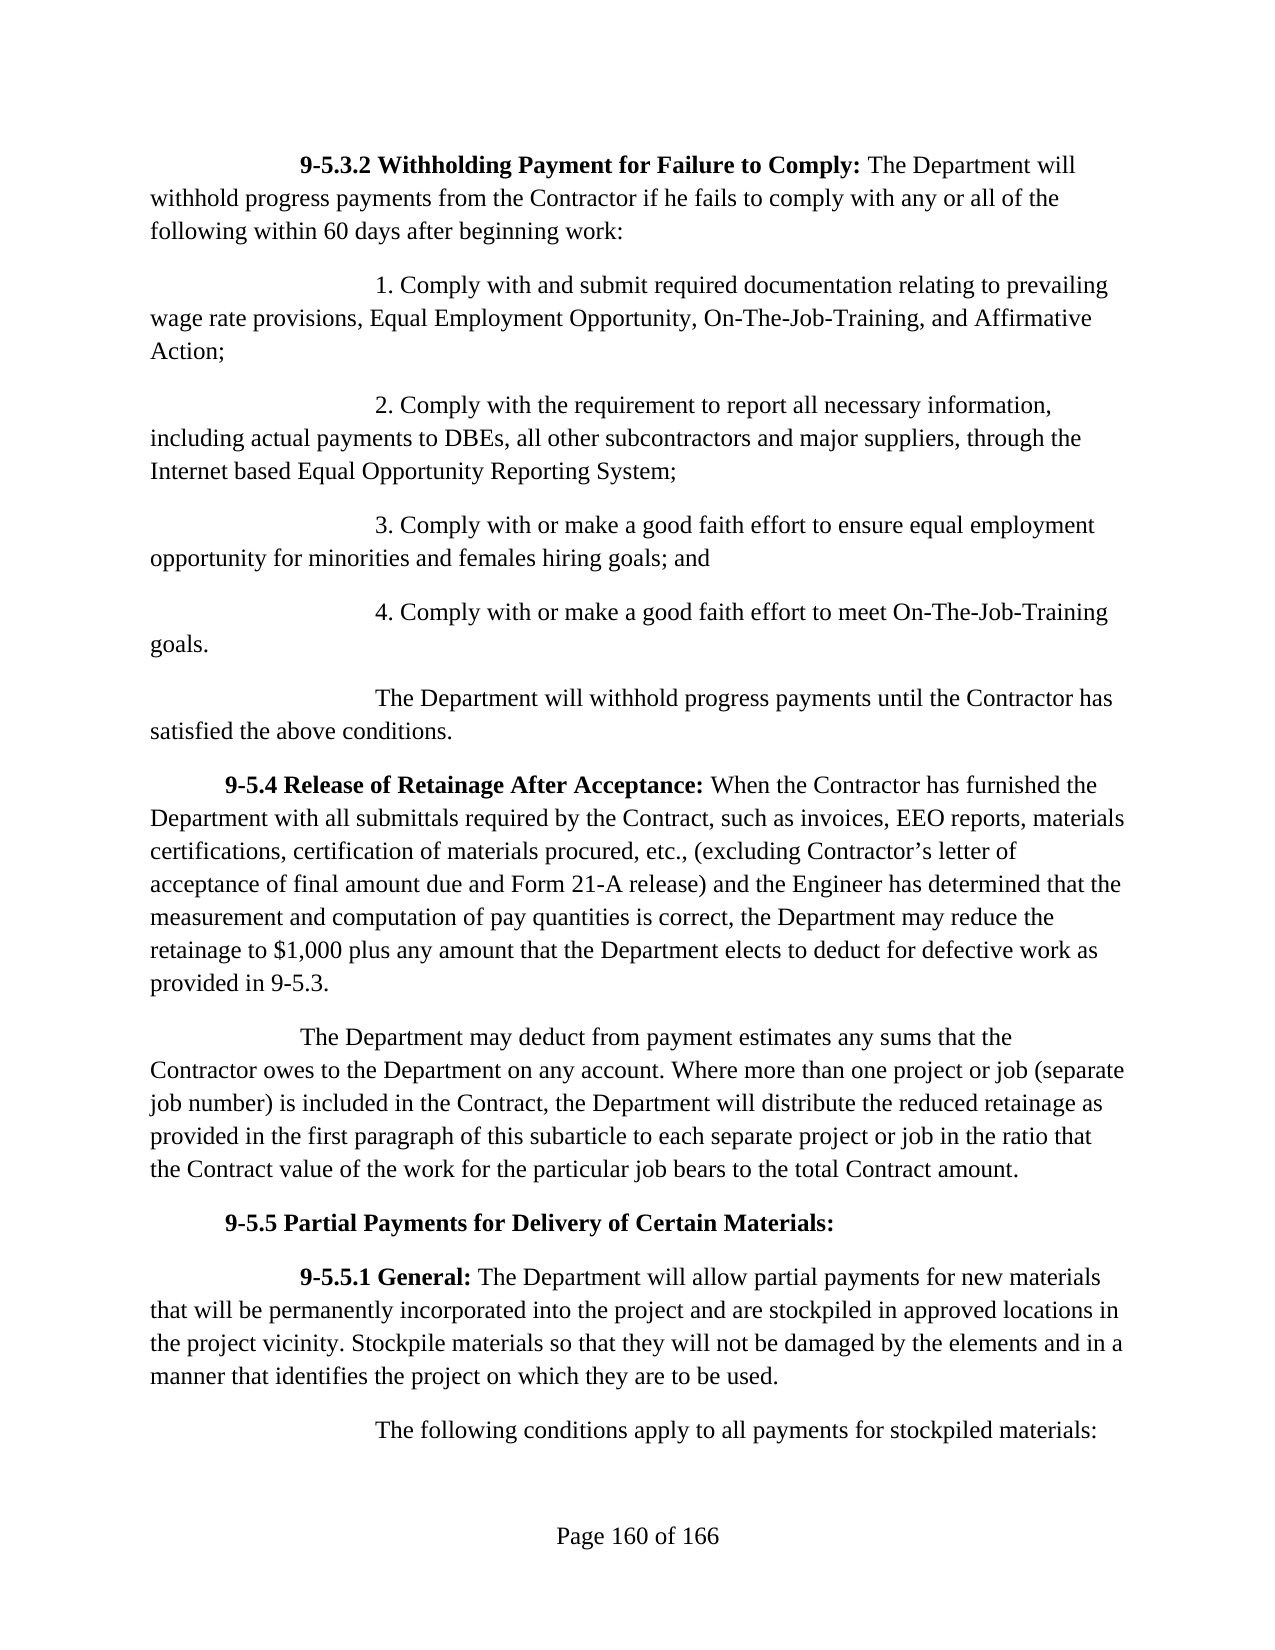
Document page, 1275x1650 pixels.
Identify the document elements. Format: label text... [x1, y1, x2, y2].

text The Department will withhold progress payments until the Contractor has satisfied the above conditions. [150, 683, 1125, 745]
text 4. Comply with or make a good faith effort to meet On-The-Job-Training goals. [150, 597, 1125, 658]
text The following conditions apply to all payments for stockpiled materials: [150, 1415, 1125, 1444]
text 9-5.5.1 General: The Department will allow partial payments for new materials that will be permanently incorporated into the project and are stockpiled in approved locations in the project vicinity. Stockpile materials so that they will not be damaged by the elements and in a manner that identifies the project on which they are to be used. [150, 1262, 1125, 1390]
text The Department may deduct from payment estimates any sums that the Contractor owes to the Department on any account. Where more than one project or job (separate job number) is included in the Contract, the Department will distribute the reduced retainage as provided in the first paragraph of this subarticle to each separate project or job in the ratio that the Contract value of the work for the particular job bears to the total Contract amount. [150, 1022, 1125, 1183]
text 2. Comply with the requirement to report all necessary information, including actual payments to DBEs, all other subcontractors and major suppliers, through the Internet based Equal Opportunity Reporting System; [150, 390, 1125, 484]
text 3. Comply with or make a good faith effort to ensure equal employment opportunity for minorities and females hiring goals; and [150, 510, 1125, 571]
text 9-5.4 Release of Retainage After Acceptance: When the Contractor has furnished the Department with all submittals required by the Contract, such as invoices, EEO reports, materials certifications, certification of materials procured, etc., (excluding Contractor’s letter of acceptance of final amount due and Form 21-A release) and the Engineer has determined that the measurement and computation of pay quantities is correct, the Department may reduce the retainage to $1,000 plus any amount that the Department elects to deduct for defective work as provided in 9-5.3. [150, 770, 1125, 997]
text 9-5.5 Partial Payments for Delivery of Certain Materials: [150, 1208, 1125, 1237]
text 9-5.3.2 Withholding Payment for Failure to Comply: The Department will withhold progress payments from the Contractor if he fails to comply with any or all of the following within 60 days after beginning work: [150, 150, 1125, 245]
text 1. Comply with and submit required documentation relating to prevailing wage rate provisions, Equal Employment Opportunity, On-The-Job-Training, and Affirmative Action; [150, 270, 1125, 365]
